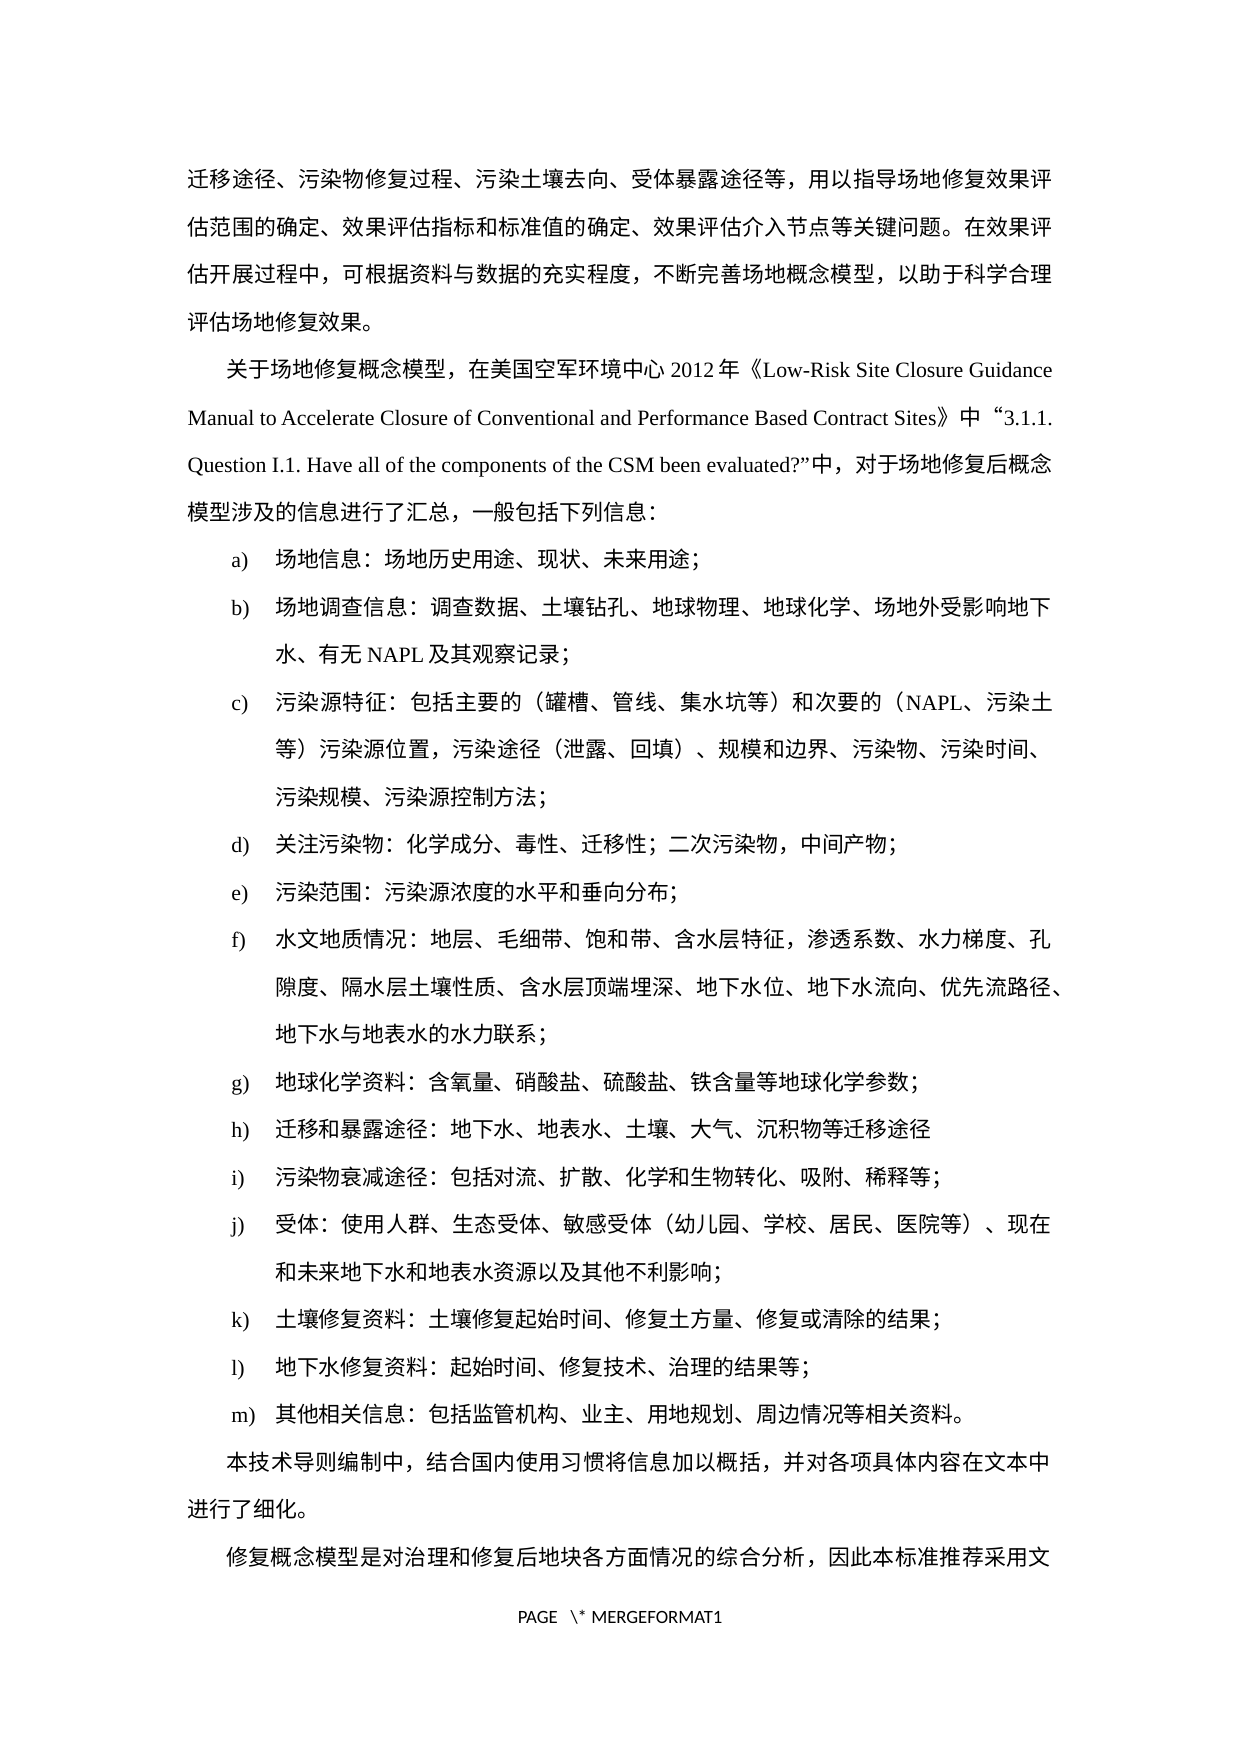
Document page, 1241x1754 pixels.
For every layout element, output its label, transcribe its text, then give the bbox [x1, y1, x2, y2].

list 污染源特征：包括主要的（罐槽、管线、集水坑等）和次要的（NAPL、污染土等）污染源位置，污染途径（泄露、回填）、规模和边界、污染物、污染时间、污染规模、污染源控制方法； [231, 684, 1053, 811]
list 场地调查信息：调查数据、土壤钻孔、地球物理、地球化学、场地外受影响地下水、有无NAPL及其观察记录； [231, 589, 1053, 669]
list 地下水修复资料：起始时间、修复技术、治理的结果等； [231, 1349, 1053, 1381]
list 土壤修复资料：土壤修复起始时间、修复土方量、修复或清除的结果； [231, 1302, 1053, 1334]
list 迁移和暴露途径：地下水、地表水、土壤、大气、沉积物等迁移途径 [231, 1112, 1053, 1144]
text 关于场地修复概念模型，在美国空军环境中心2012年《Low-Risk Site Closure Guidance Manual to Accelerate Closure of Conventional and Performance Based Contract Sites》中“3.1.1. Question I.1. Have all of the components of the CSM been evaluated?”中，对于场地修复后概念模型涉及的信息进行了汇总，一般包括下列信息： [187, 352, 1053, 526]
list 污染范围：污染源浓度的水平和垂向分布； [231, 874, 1053, 906]
text 本技术导则编制中，结合国内使用习惯将信息加以概括，并对各项具体内容在文本中进行了细化。 [187, 1444, 1053, 1524]
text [187, 1539, 1053, 1571]
list 受体：使用人群、生态受体、敏感受体（幼儿园、学校、居民、医院等）、现在和未来地下水和地表水资源以及其他不利影响； [231, 1207, 1053, 1286]
list 地球化学资料：含氧量、硝酸盐、硫酸盐、铁含量等地球化学参数； [231, 1064, 1053, 1096]
list 关注污染物：化学成分、毒性、迁移性；二次污染物，中间产物； [231, 827, 1053, 859]
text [187, 162, 1053, 336]
list 污染物衰减途径：包括对流、扩散、化学和生物转化、吸附、稀释等； [231, 1159, 1053, 1191]
list 场地信息：场地历史用途、现状、未来用途； [231, 542, 1053, 574]
list 其他相关信息：包括监管机构、业主、用地规划、周边情况等相关资料。 [231, 1397, 1053, 1429]
list 水文地质情况：地层、毛细带、饱和带、含水层特征，渗透系数、水力梯度、孔隙度、隔水层土壤性质、含水层顶端埋深、地下水位、地下水流向、优先流路径、地下水与地表水的水力联系； [231, 922, 1053, 1049]
